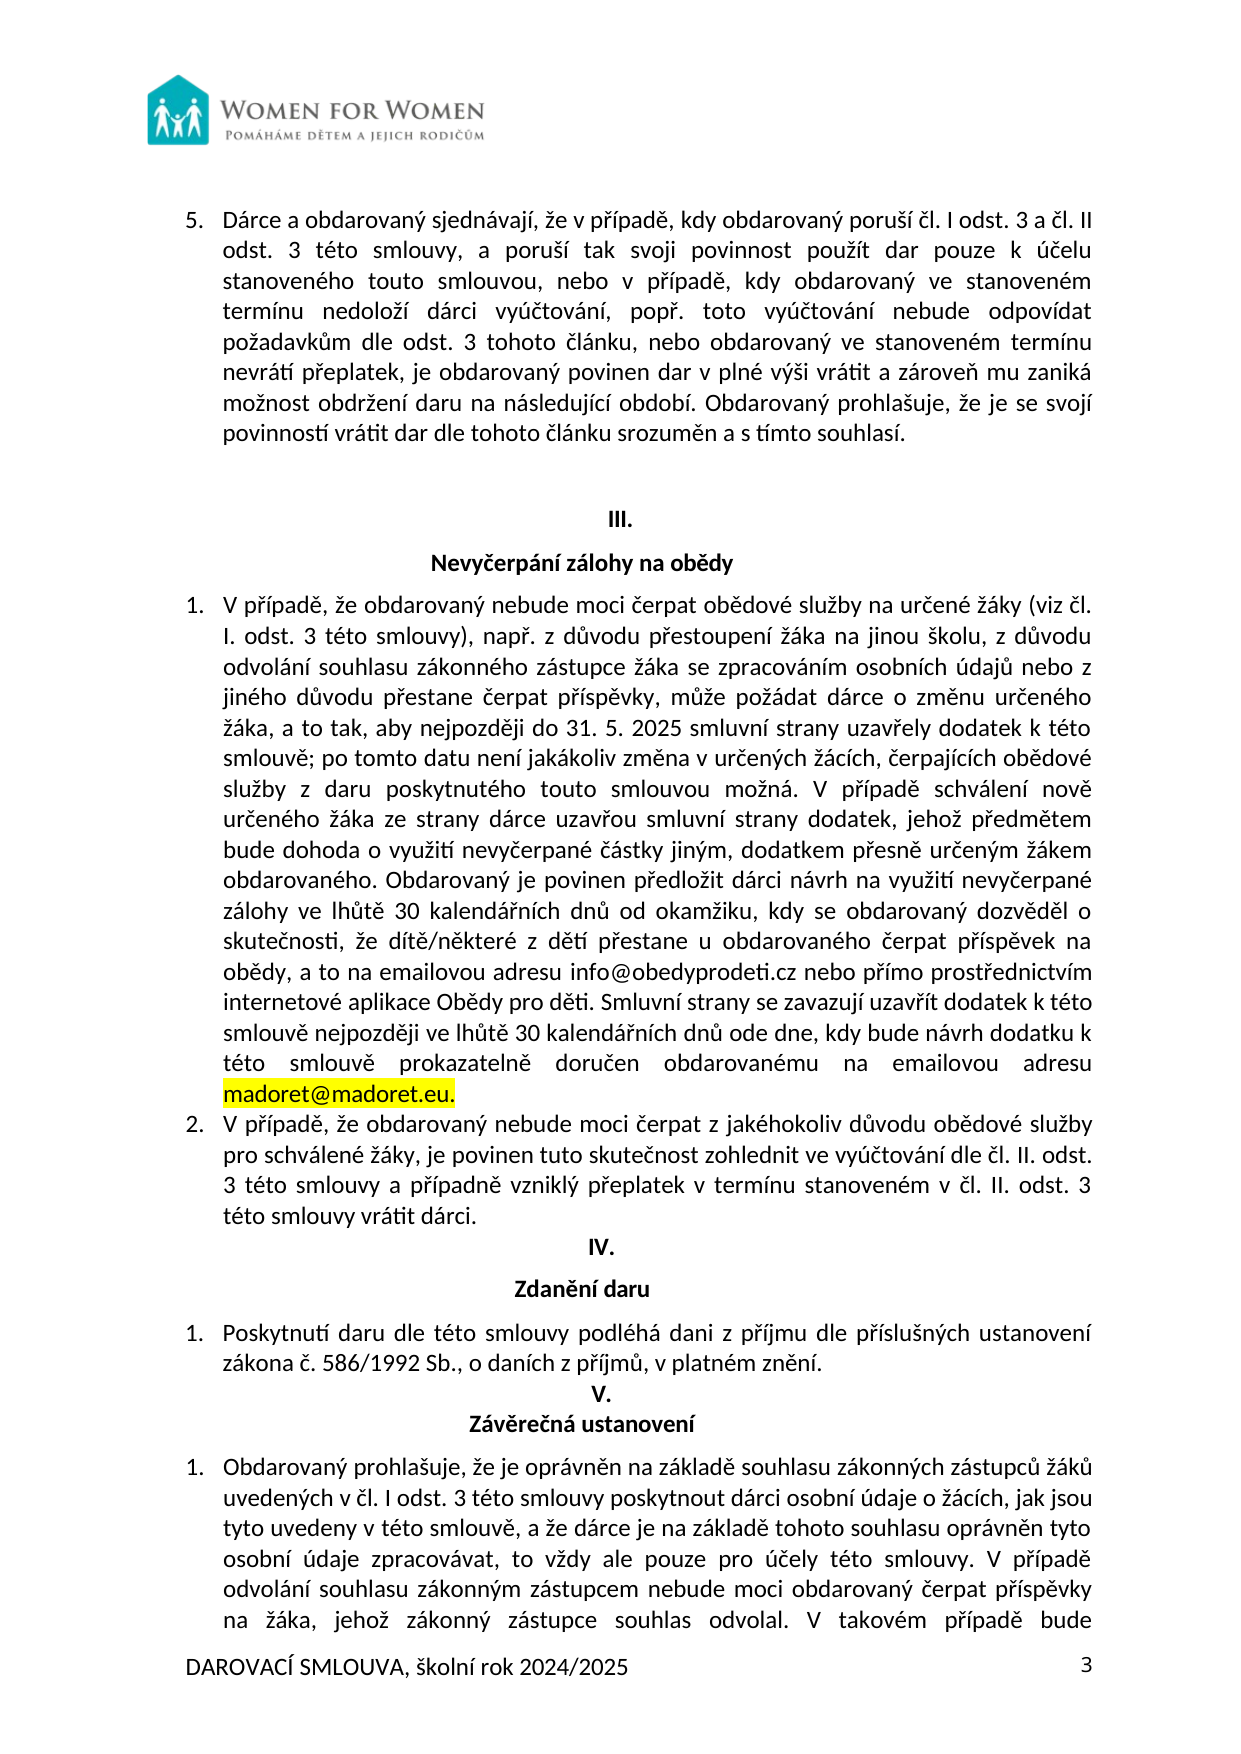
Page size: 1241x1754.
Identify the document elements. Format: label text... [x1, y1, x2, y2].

list Poskytnutí daru dle této smlouvy podléhá dani z příjmu dle příslušných ustanovení zákona č. 586/1992 Sb., o daních z příjmů, v platném znění. [185, 1317, 1092, 1378]
subtitle IV. [81, 1231, 1123, 1261]
list Dárce a obdarovaný sjednávají, že v případě, kdy obdarovaný poruší čl. I odst. 3 a čl. II odst. 3 této smlouvy, a poruší tak svoji povinnost použít dar pouze k účelu stanoveného touto smlouvou, nebo v případě, kdy obdarovaný ve stanoveném termínu nedoloží dárci vyúčtování, popř. toto vyúčtování nebude odpovídat požadavkům dle odst. 3 tohoto článku, nebo obdarovaný ve stanoveném termínu nevrátí přeplatek, je obdarovaný povinen dar v plné výši vrátit a zároveň mu zaniká možnost obdržení daru na následující období. Obdarovaný prohlašuje, že je se svojí povinností vrátit dar dle tohoto článku srozuměn a s tímto souhlasí. [185, 204, 1093, 448]
subtitle Nevyčerpání zálohy na obědy [431, 547, 1137, 577]
subtitle III. [118, 503, 1123, 534]
subtitle Závěrečná ustanovení [469, 1408, 1137, 1439]
subtitle Zdanění daru [514, 1273, 1137, 1304]
subtitle V. [81, 1378, 1123, 1408]
list V případě, že obdarovaný nebude moci čerpat z jakéhokoliv důvodu obědové služby pro schválené žáky, je povinen tuto skutečnost zohlednit ve vyúčtování dle čl. II. odst. 3 této smlouvy a případně vzniklý přeplatek v termínu stanoveném v čl. II. odst. 3 této smlouvy vrátit dárci. [185, 1108, 1093, 1231]
list V případě, že obdarovaný nebude moci čerpat obědové služby na určené žáky (viz čl. I. odst. 3 této smlouvy), např. z důvodu přestoupení žáka na jinou školu, z důvodu odvolání souhlasu zákonného zástupce žáka se zpracováním osobních údajů nebo z jiného důvodu přestane čerpat příspěvky, může požádat dárce o změnu určeného žáka, a to tak, aby nejpozději do 31. 5. 2025 smluvní strany uzavřely dodatek k této smlouvě; po tomto datu není jakákoliv změna v určených žácích, čerpajících obědové služby z daru poskytnutého touto smlouvou možná. V případě schválení nově určeného žáka ze strany dárce uzavřou smluvní strany dodatek, jehož předmětem bude dohoda o využití nevyčerpané částky jiným, dodatkem přesně určeným žákem obdarovaného. Obdarovaný je povinen předložit dárci návrh na využití nevyčerpané zálohy ve lhůtě 30 kalendářních dnů od okamžiku, kdy se obdarovaný dozvěděl o skutečnosti, že dítě/některé z dětí přestane u obdarovaného čerpat příspěvek na obědy, a to na emailovou adresu info@obedyprodeti.cz nebo přímo prostřednictvím internetové aplikace Obědy pro děti. Smluvní strany se zavazují uzavřít dodatek k této smlouvě nejpozději ve lhůtě 30 kalendářních dnů ode dne, kdy bude návrh dodatku k této smlouvě prokazatelně doručen obdarovanému na emailovou adresu madoret@madoret.eu. [185, 590, 1093, 1108]
picture [147, 73, 503, 147]
